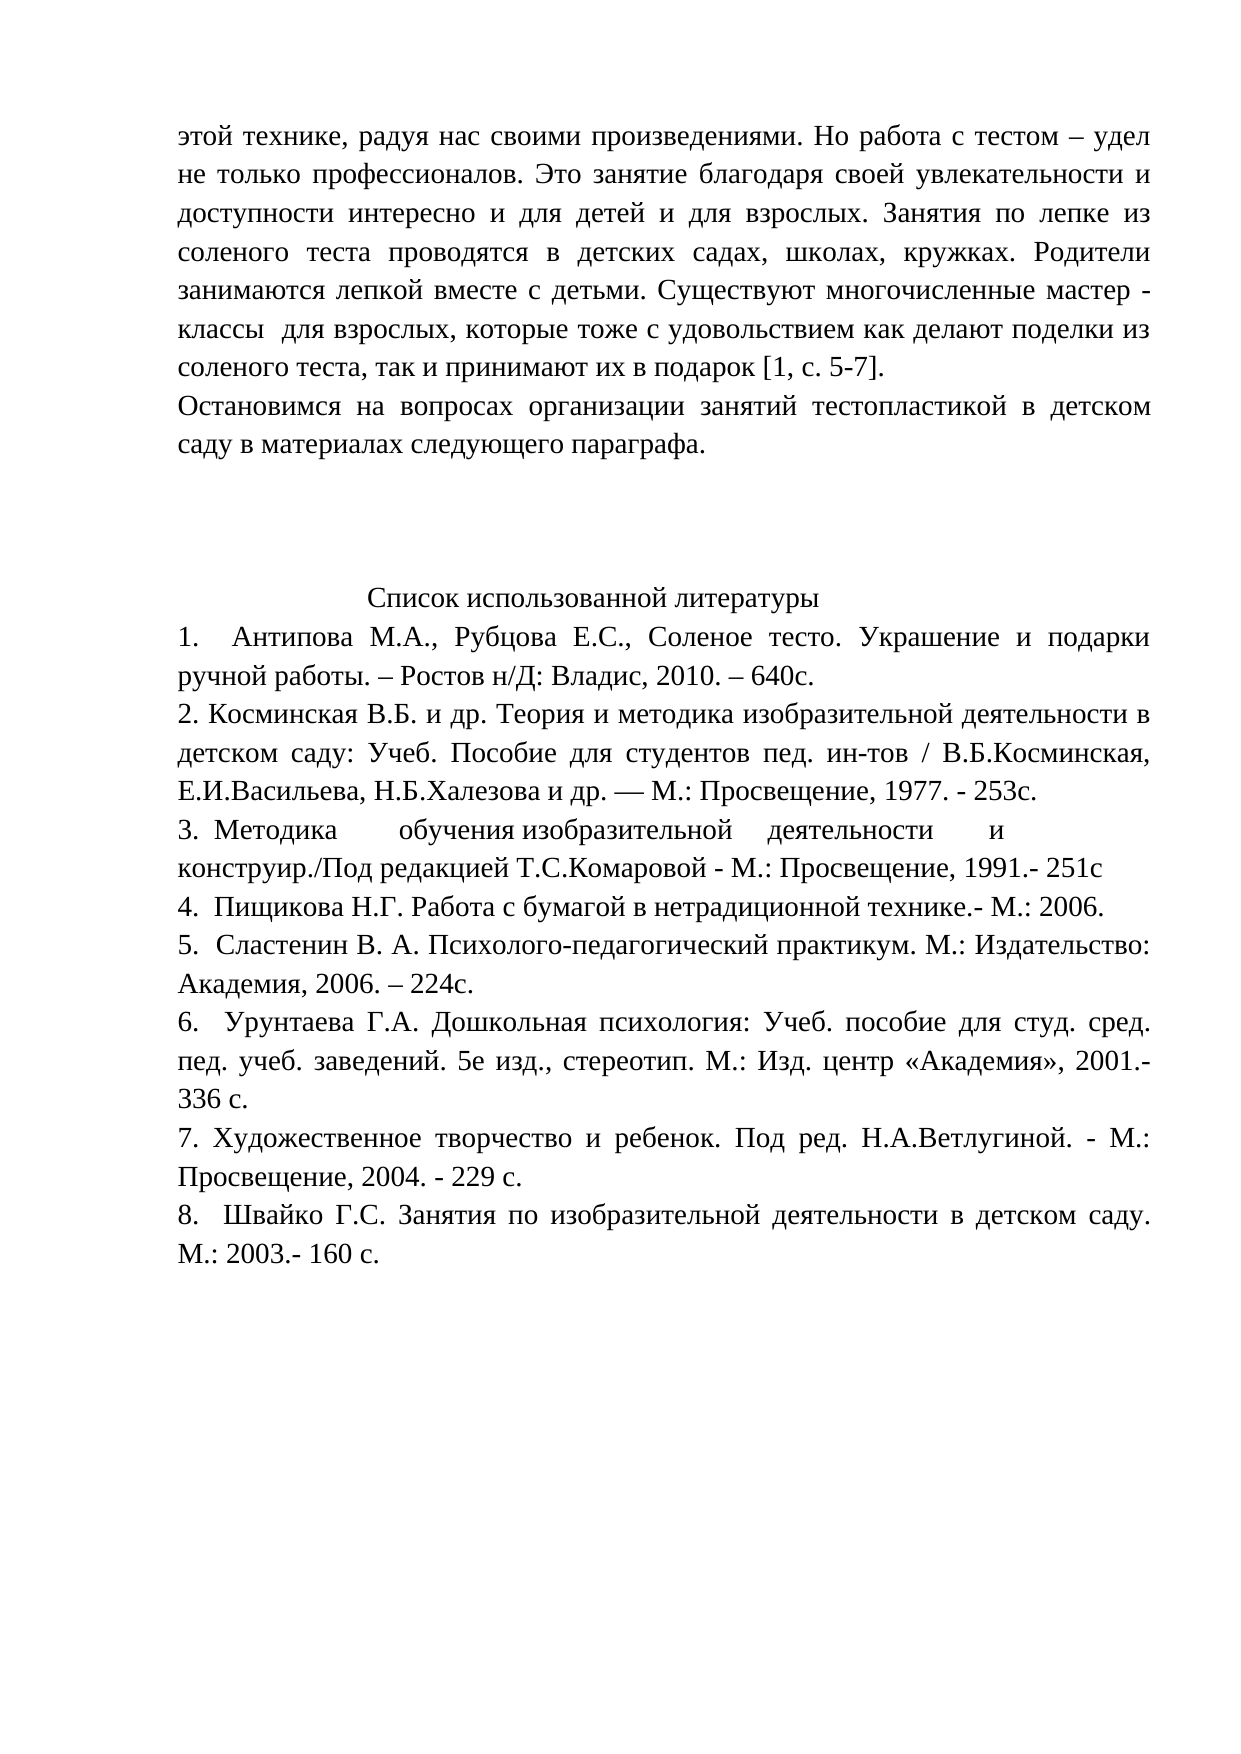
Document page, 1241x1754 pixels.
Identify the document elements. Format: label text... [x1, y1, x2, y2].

text 4. Пищикова Н.Г. Работа с бумагой в нетрадиционной технике.- М.: 2006. [177, 889, 1152, 922]
text 7. Художественное творчество и ребенок. Под ред. Н.А.Ветлугиной. - М.: Просвещение, 2004. - 229 с. [177, 1120, 1152, 1192]
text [177, 118, 1152, 383]
text 3. Методика обучения изобразительной деятельности и конструир./Под редакцией Т.С.Комаровой - М.: Просвещение, 1991.- 251с [177, 812, 1152, 884]
text 5. Сластенин В. А. Психолого-педагогический практикум. М.: Издательство: Академия, 2006. – 224с. [177, 927, 1152, 999]
text 2. Косминская В.Б. и др. Теория и методика изобразительной деятельности в детском саду: Учеб. Пособие для студентов пед. ин-тов / В.Б.Косминская, Е.И.Васильева, Н.Б.Халезова и др. –– М.: Просвещение, 1977. - 253с. [177, 696, 1152, 807]
text Остановимся на вопросах организации занятий тестопластикой в детском саду в материалах следующего параграфа. [177, 388, 1152, 460]
text Список использованной литературы [177, 581, 1152, 614]
text 1. Антипова М.А., Рубцова Е.С., Соленое тесто. Украшение и подарки ручной работы. – Ростов н/Д: Владис, 2010. – 640с. [177, 619, 1152, 691]
text 8. Швайко Г.С. Занятия по изобразительной деятельности в детском саду. М.: 2003.- 160 с. [177, 1197, 1152, 1269]
text 6. Урунтаева Г.А. Дошкольная психология: Учеб. пособие для студ. сред. пед. учеб. заведений. 5е изд., стереотип. М.: Изд. центр «Академия», 2001.- 336 с. [177, 1004, 1152, 1115]
